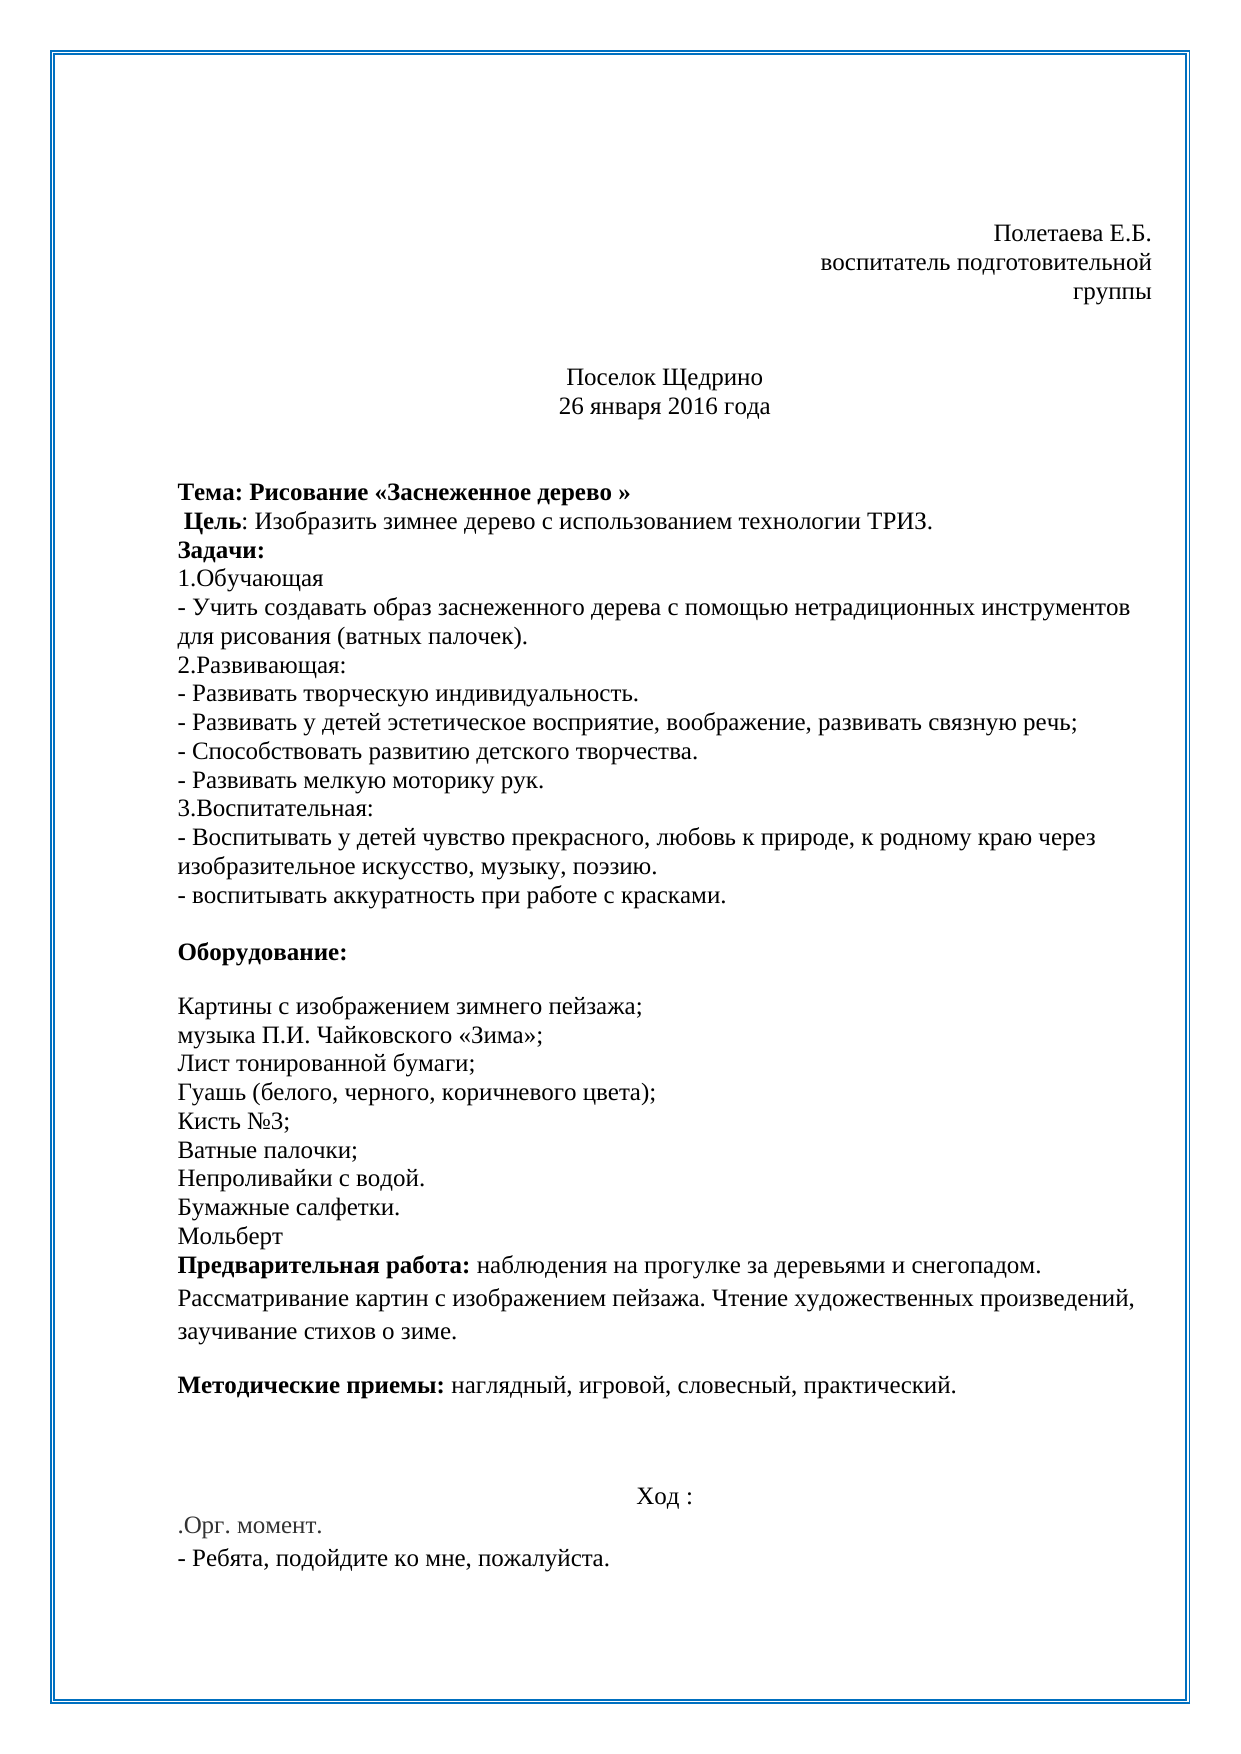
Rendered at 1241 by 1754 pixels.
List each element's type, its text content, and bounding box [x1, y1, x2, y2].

text Непроливайки с водой. [177, 1163, 1152, 1192]
text - Развивать творческую индивидуальность. [177, 678, 1152, 707]
text 3.Воспитательная: [177, 793, 1152, 822]
text Полетаева Е.Б. [177, 218, 1152, 247]
text музыка П.И. Чайковского «Зима»; [177, 1020, 1152, 1048]
text Ход : [177, 1481, 1152, 1510]
text 26 января 2016 года [177, 391, 1152, 420]
text Гуашь (белого, черного, коричневого цвета); [177, 1077, 1152, 1106]
text - Воспитывать у детей чувство прекрасного, любовь к природе, к родному краю через изобразительное искусство, музыку, поэзию. [177, 822, 1152, 880]
text Цель: Изобразить зимнее дерево с использованием технологии ТРИЗ. [177, 506, 1152, 535]
text Методические приемы: наглядный, игровой, словесный, практический. [177, 1370, 1152, 1398]
text 2.Развивающая: [177, 650, 1152, 678]
text - Учить создавать образ заснеженного дерева с помощью нетрадиционных инструментов для рисования (ватных палочек). [177, 592, 1152, 650]
text - Развивать у детей эстетическое восприятие, воображение, развивать связную речь; [177, 707, 1152, 736]
text Тема: Рисование «Заснеженное дерево » [177, 477, 1152, 506]
text Картины с изображением зимнего пейзажа; [177, 991, 1152, 1020]
text - Способствовать развитию детского творчества. [177, 736, 1152, 765]
text - воспитывать аккуратность при работе с красками. [177, 880, 1152, 908]
text Мольберт [177, 1221, 1152, 1250]
text 1.Обучающая [177, 563, 1152, 592]
text Бумажные салфетки. [177, 1192, 1152, 1221]
text Задачи: [177, 535, 1152, 563]
text воспитатель подготовительной [177, 247, 1152, 276]
text .Орг. момент. [177, 1510, 1152, 1538]
text Оборудование: [177, 937, 1152, 966]
text Лист тонированной бумаги; [177, 1048, 1152, 1077]
text - Развивать мелкую моторику рук. [177, 765, 1152, 793]
text Поселок Щедрино [177, 362, 1152, 391]
text группы [177, 276, 1152, 305]
text Кисть №3; [177, 1106, 1152, 1135]
text Ватные палочки; [177, 1135, 1152, 1163]
text Предварительная работа: наблюдения на прогулке за деревьями и снегопадом. Рассматривание картин с изображением пейзажа. Чтение художественных произведений, заучивание стихов о зиме. [177, 1250, 1152, 1344]
text - Ребята, подойдите ко мне, пожалуйста. [177, 1543, 1152, 1572]
